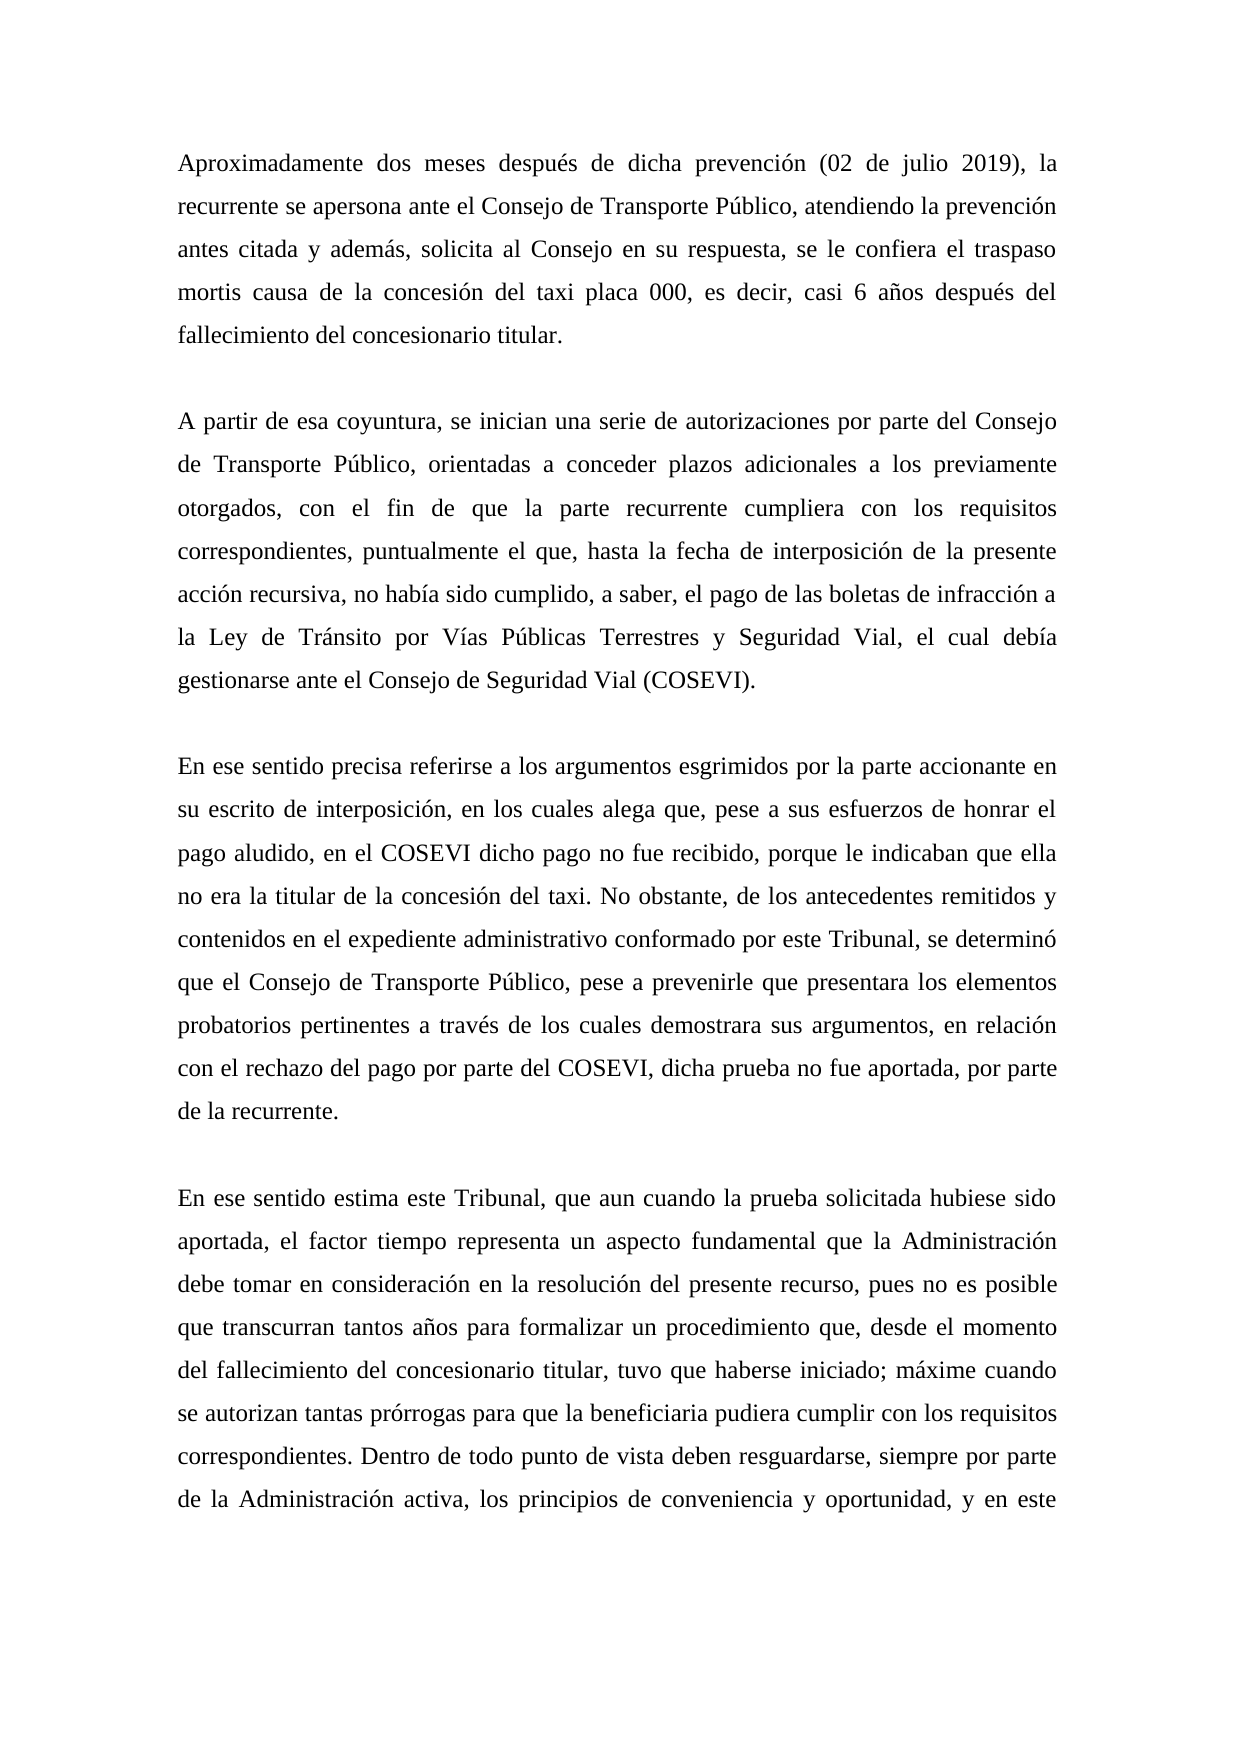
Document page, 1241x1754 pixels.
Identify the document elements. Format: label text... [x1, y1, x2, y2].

text En ese sentido precisa referirse a los argumentos esgrimidos por la parte accionante en su escrito de interposición, en los cuales alega que, pese a sus esfuerzos de honrar el pago aludido, en el COSEVI dicho pago no fue recibido, porque le indicaban que ella no era la titular de la concesión del taxi. No obstante, de los antecedentes remitidos y contenidos en el expediente administrativo conformado por este Tribunal, se determinó que el Consejo de Transporte Público, pese a prevenirle que presentara los elementos probatorios pertinentes a través de los cuales demostrara sus argumentos, en relación con el rechazo del pago por parte del COSEVI, dicha prueba no fue aportada, por parte de la recurrente. [177, 751, 1058, 1125]
text Aproximadamente dos meses después de dicha prevención (02 de julio 2019), la recurrente se apersona ante el Consejo de Transporte Público, atendiendo la prevención antes citada y además, solicita al Consejo en su respuesta, se le confiera el traspaso mortis causa de la concesión del taxi placa 000, es decir, casi 6 años después del fallecimiento del concesionario titular. [177, 148, 1058, 349]
text A partir de esa coyuntura, se inician una serie de autorizaciones por parte del Consejo de Transporte Público, orientadas a conceder plazos adicionales a los previamente otorgados, con el fin de que la parte recurrente cumpliera con los requisitos correspondientes, puntualmente el que, hasta la fecha de interposición de la presente acción recursiva, no había sido cumplido, a saber, el pago de las boletas de infracción a la Ley de Tránsito por Vías Públicas Terrestres y Seguridad Vial, el cual debía gestionarse ante el Consejo de Seguridad Vial (COSEVI). [177, 406, 1058, 694]
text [177, 1183, 1058, 1513]
